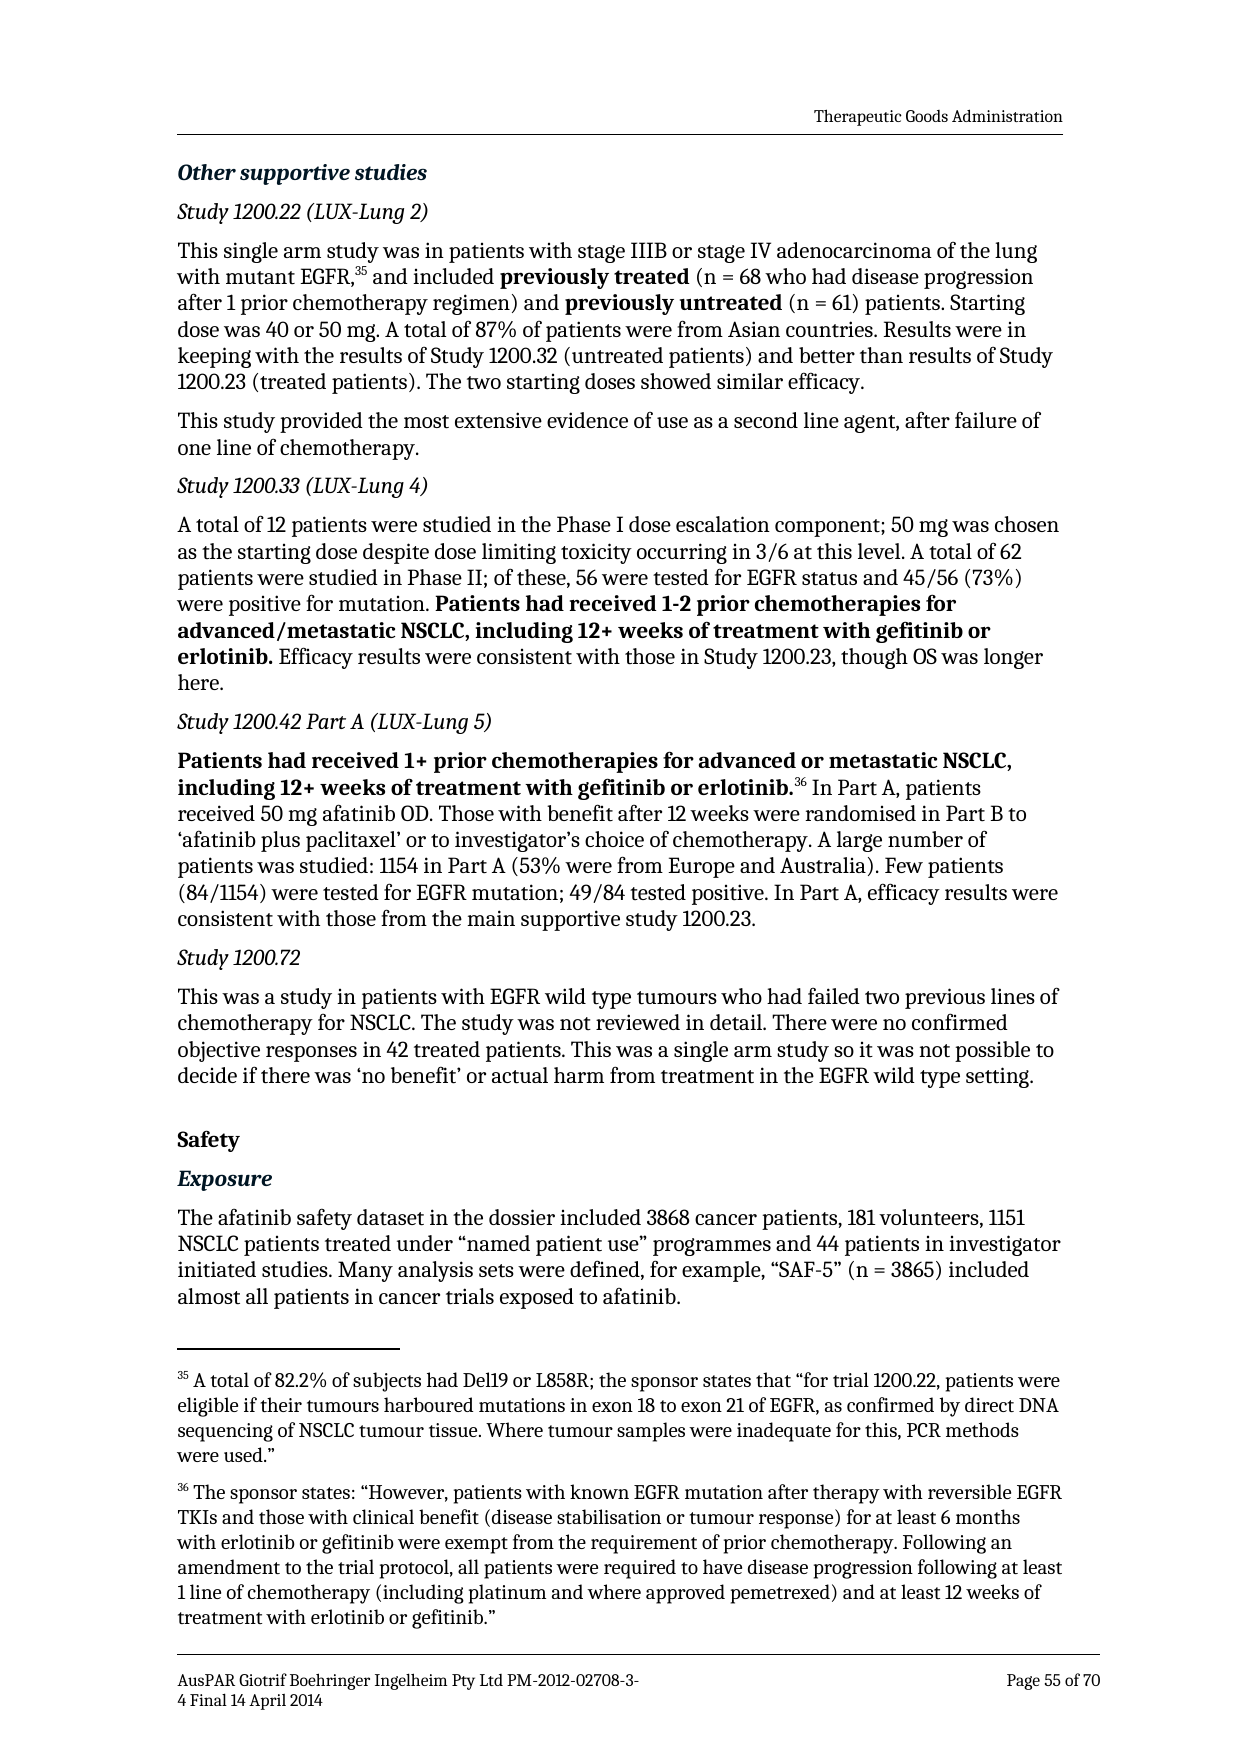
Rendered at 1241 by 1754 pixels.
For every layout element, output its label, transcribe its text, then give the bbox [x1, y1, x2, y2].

subtitle Safety [177, 1127, 1063, 1153]
text The afatinib safety dataset in the dossier included 3868 cancer patients, 181 volunteers, 1151 NSCLC patients treated under “named patient use” programmes and 44 patients in investigator initiated studies. Many analysis sets were defined, for example, “SAF-5” (n = 3865) included almost all patients in cancer trials exposed to afatinib. [177, 1204, 1063, 1310]
subtitle Study 1200.22 (LUX-Lung 2) [177, 198, 1063, 225]
subtitle Study 1200.33 (LUX-Lung 4) [177, 473, 1063, 499]
text This was a study in patients with EGFR wild type tumours who had failed two previous lines of chemotherapy for NSCLC. The study was not reviewed in detail. There were no confirmed objective responses in 42 treated patients. This was a single arm study so it was not possible to decide if there was ‘no benefit’ or actual harm from treatment in the EGFR wild type setting. [177, 984, 1063, 1089]
text This single arm study was in patients with stage IIIB or stage IV adenocarcinoma of the lung with mutant EGFR, and included previously treated (n = 68 who had disease progression after 1 prior chemotherapy regimen) and previously untreated (n = 61) patients. Starting dose was 40 or 50 mg. A total of 87% of patients were from Asian countries. Results were in keeping with the results of Study 1200.32 (untreated patients) and better than results of Study 1200.23 (treated patients). The two starting doses showed similar efficacy. [177, 237, 1063, 396]
subtitle Study 1200.72 [177, 945, 1063, 971]
subtitle Exposure [177, 1166, 1063, 1192]
text A total of 12 patients were studied in the Phase I dose escalation component; 50 mg was chosen as the starting dose despite dose limiting toxicity occurring in 3/6 at this level. A total of 62 patients were studied in Phase II; of these, 56 were tested for EGFR status and 45/56 (73%) were positive for mutation. Patients had received 1-2 prior chemotherapies for advanced/metastatic NSCLC, including 12+ weeks of treatment with gefitinib or erlotinib. Efficacy results were consistent with those in Study 1200.23, though OS was longer here. [177, 512, 1063, 697]
text Patients had received 1+ prior chemotherapies for advanced or metastatic NSCLC, including 12+ weeks of treatment with gefitinib or erlotinib. In Part A, patients received 50 mg afatinib OD. Those with benefit after 12 weeks were randomised in Part B to ‘afatinib plus paclitaxel’ or to investigator’s choice of chemotherapy. A large number of patients was studied: 1154 in Part A (53% were from Europe and Australia). Few patients (84/1154) were tested for EGFR mutation; 49/84 tested positive. In Part A, efficacy results were consistent with those from the main supportive study 1200.23. [177, 748, 1063, 932]
subtitle Study 1200.42 Part A (LUX-Lung 5) [177, 709, 1063, 735]
subtitle Other supportive studies [177, 160, 1063, 186]
text This study provided the most extensive evidence of use as a second line agent, after failure of one line of chemotherapy. [177, 408, 1063, 461]
